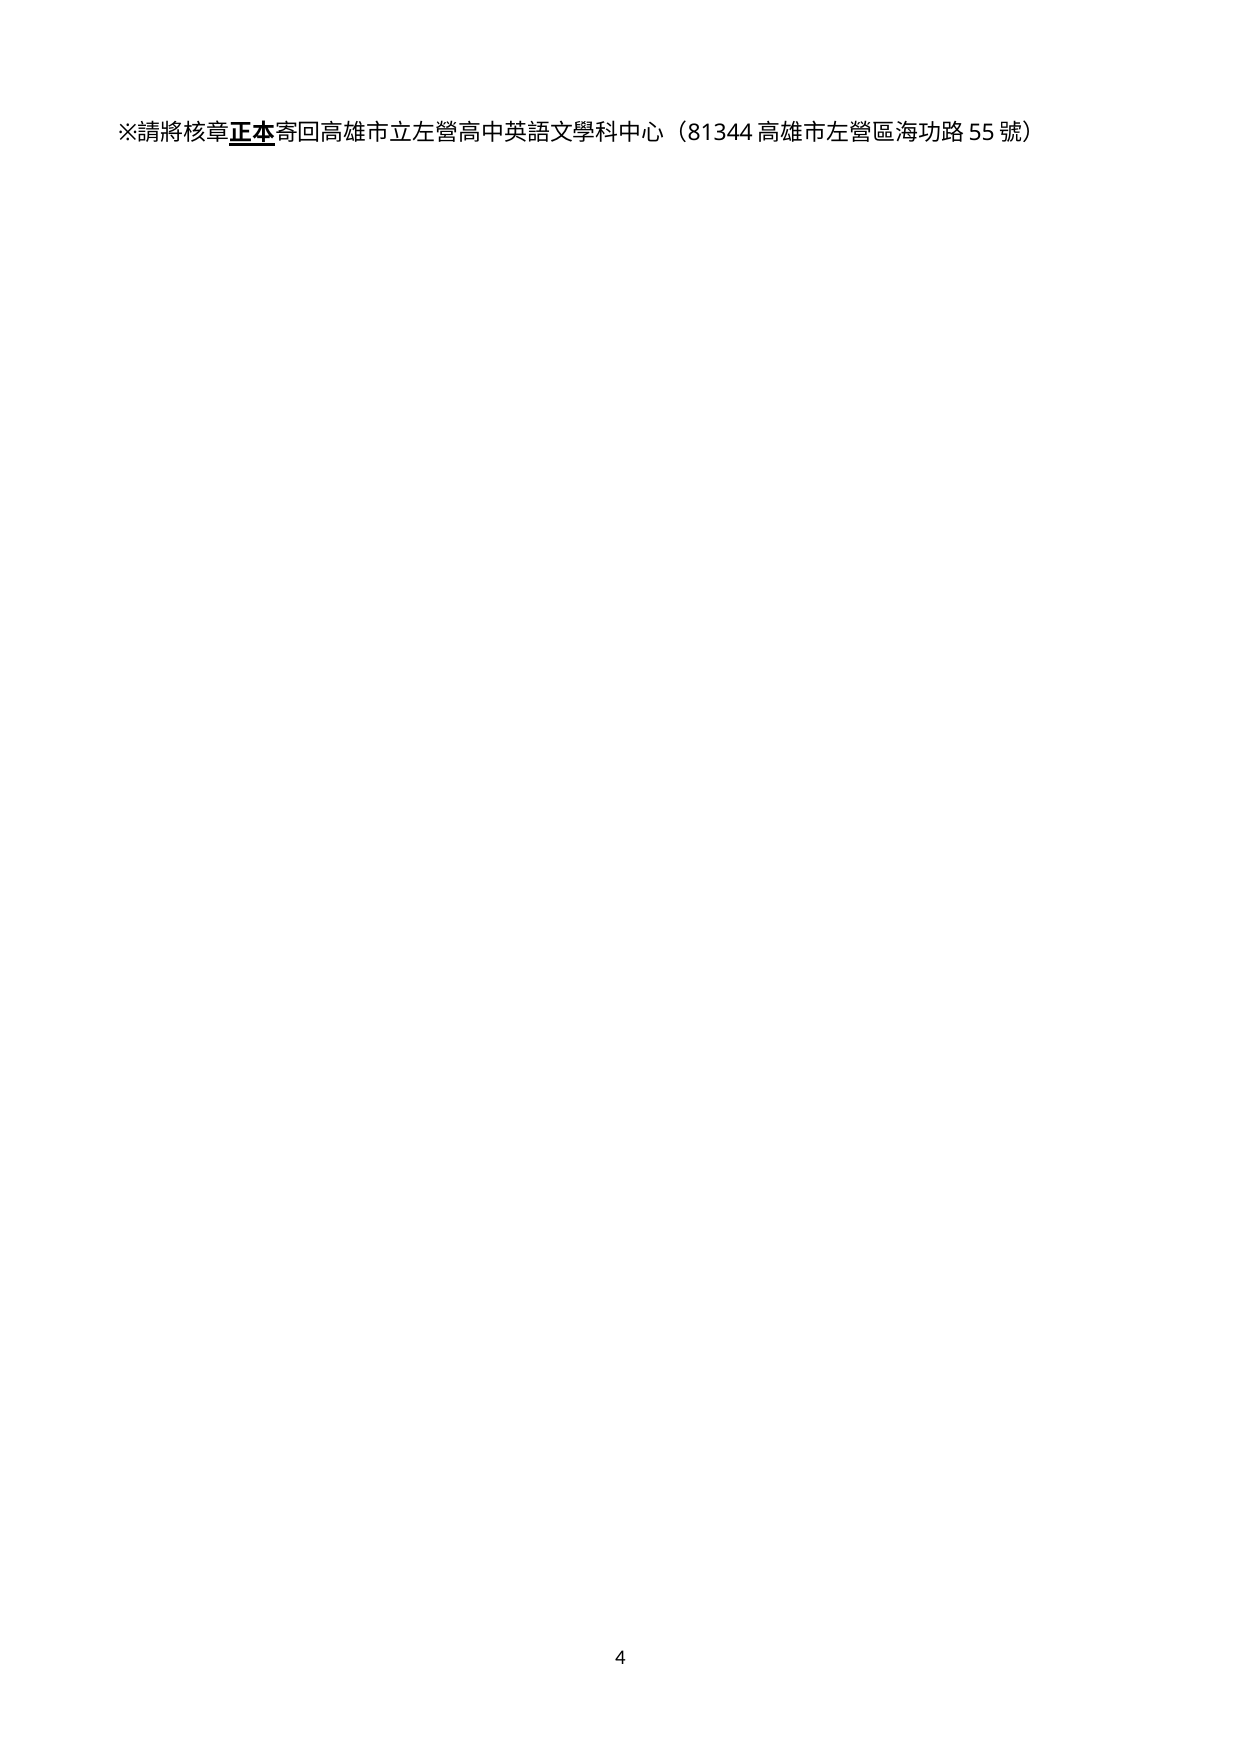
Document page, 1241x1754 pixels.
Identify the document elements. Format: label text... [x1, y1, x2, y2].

text ※請將核章正本寄回高雄市立左營高中英語文學科中心（81344高雄市左營區海功路55號） [118, 112, 1122, 150]
